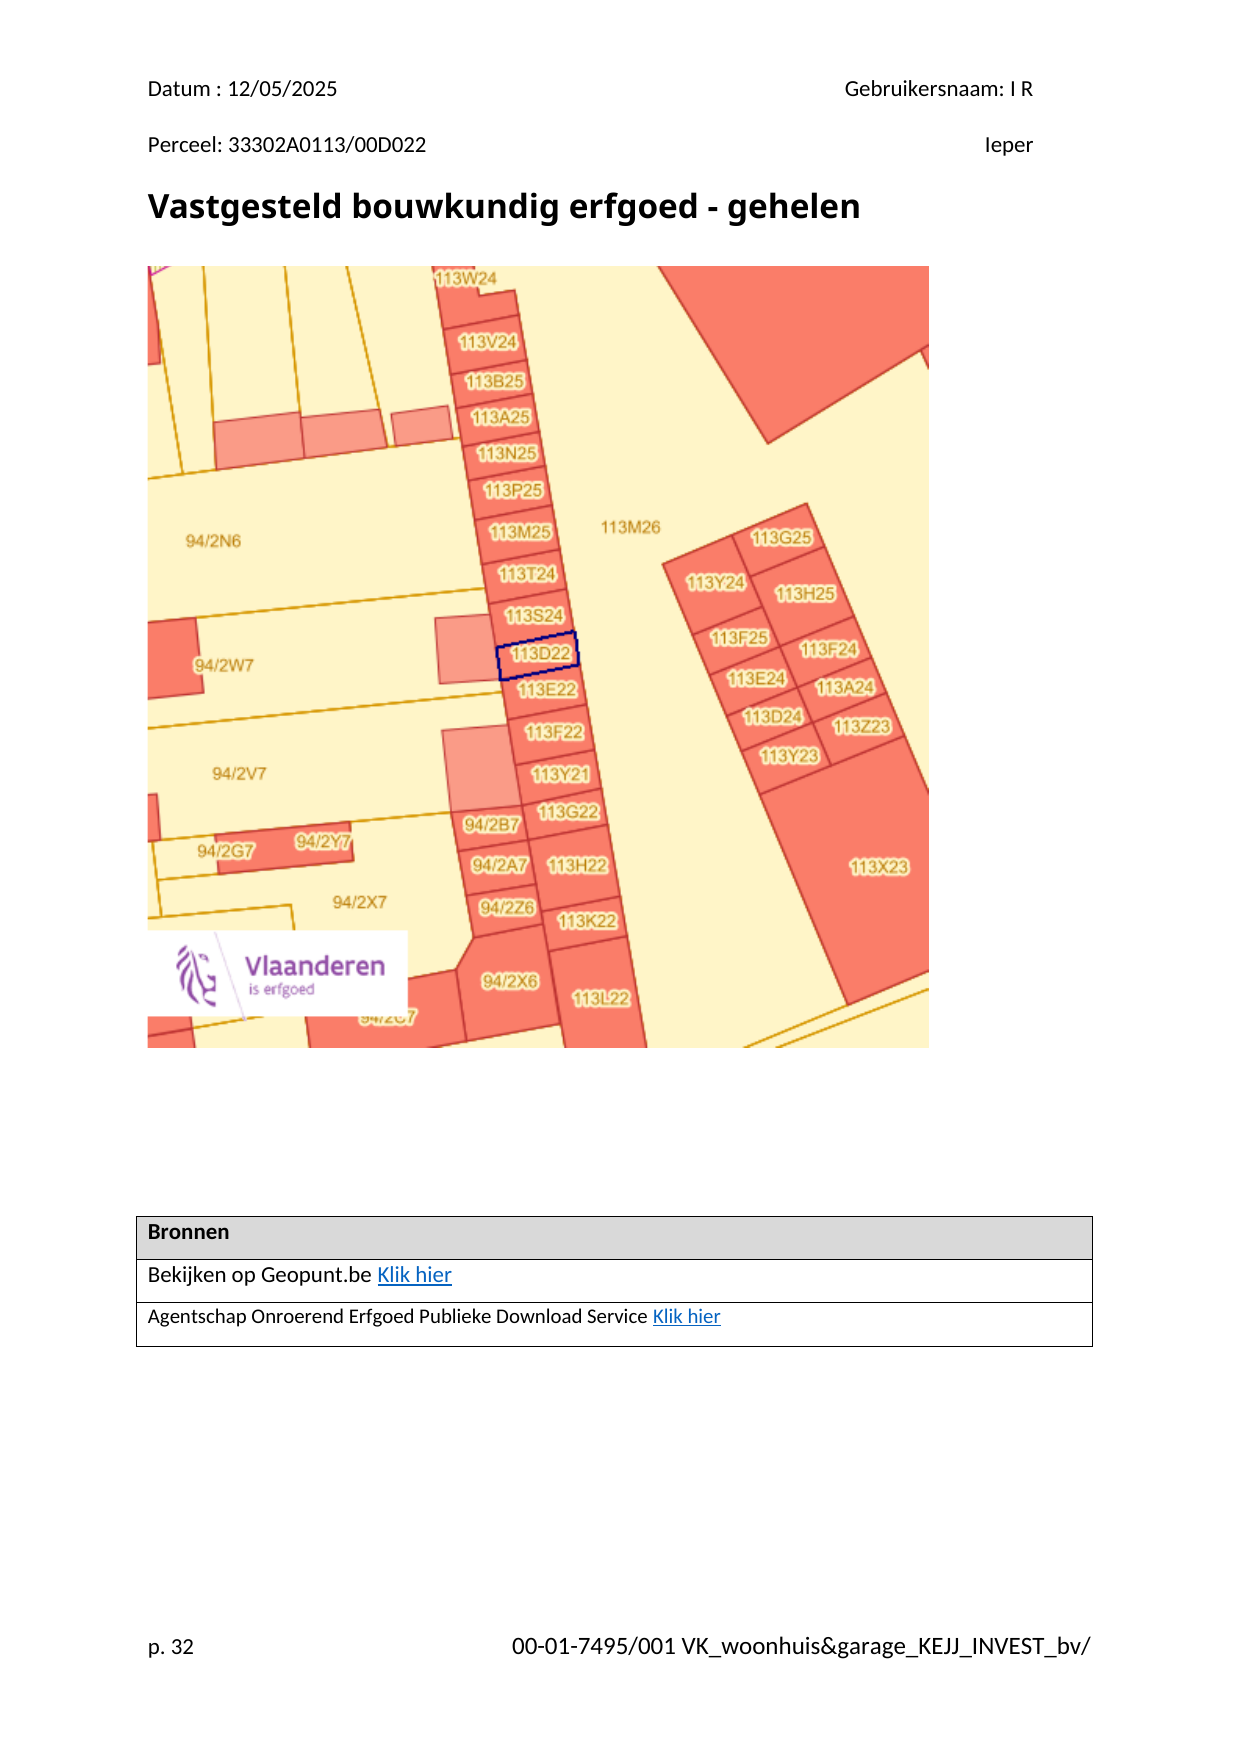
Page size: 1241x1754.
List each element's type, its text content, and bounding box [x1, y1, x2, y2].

table_cell Bekijken op Geopunt.be Klik hier [137, 1260, 1092, 1302]
picture [147, 266, 929, 1048]
table_header Bronnen [137, 1217, 1092, 1259]
subtitle Vastgesteld bouwkundig erfgoed - gehelen [148, 183, 1093, 228]
table_cell Agentschap Onroerend Erfgoed Publieke Download Service Klik hier [137, 1303, 1092, 1346]
